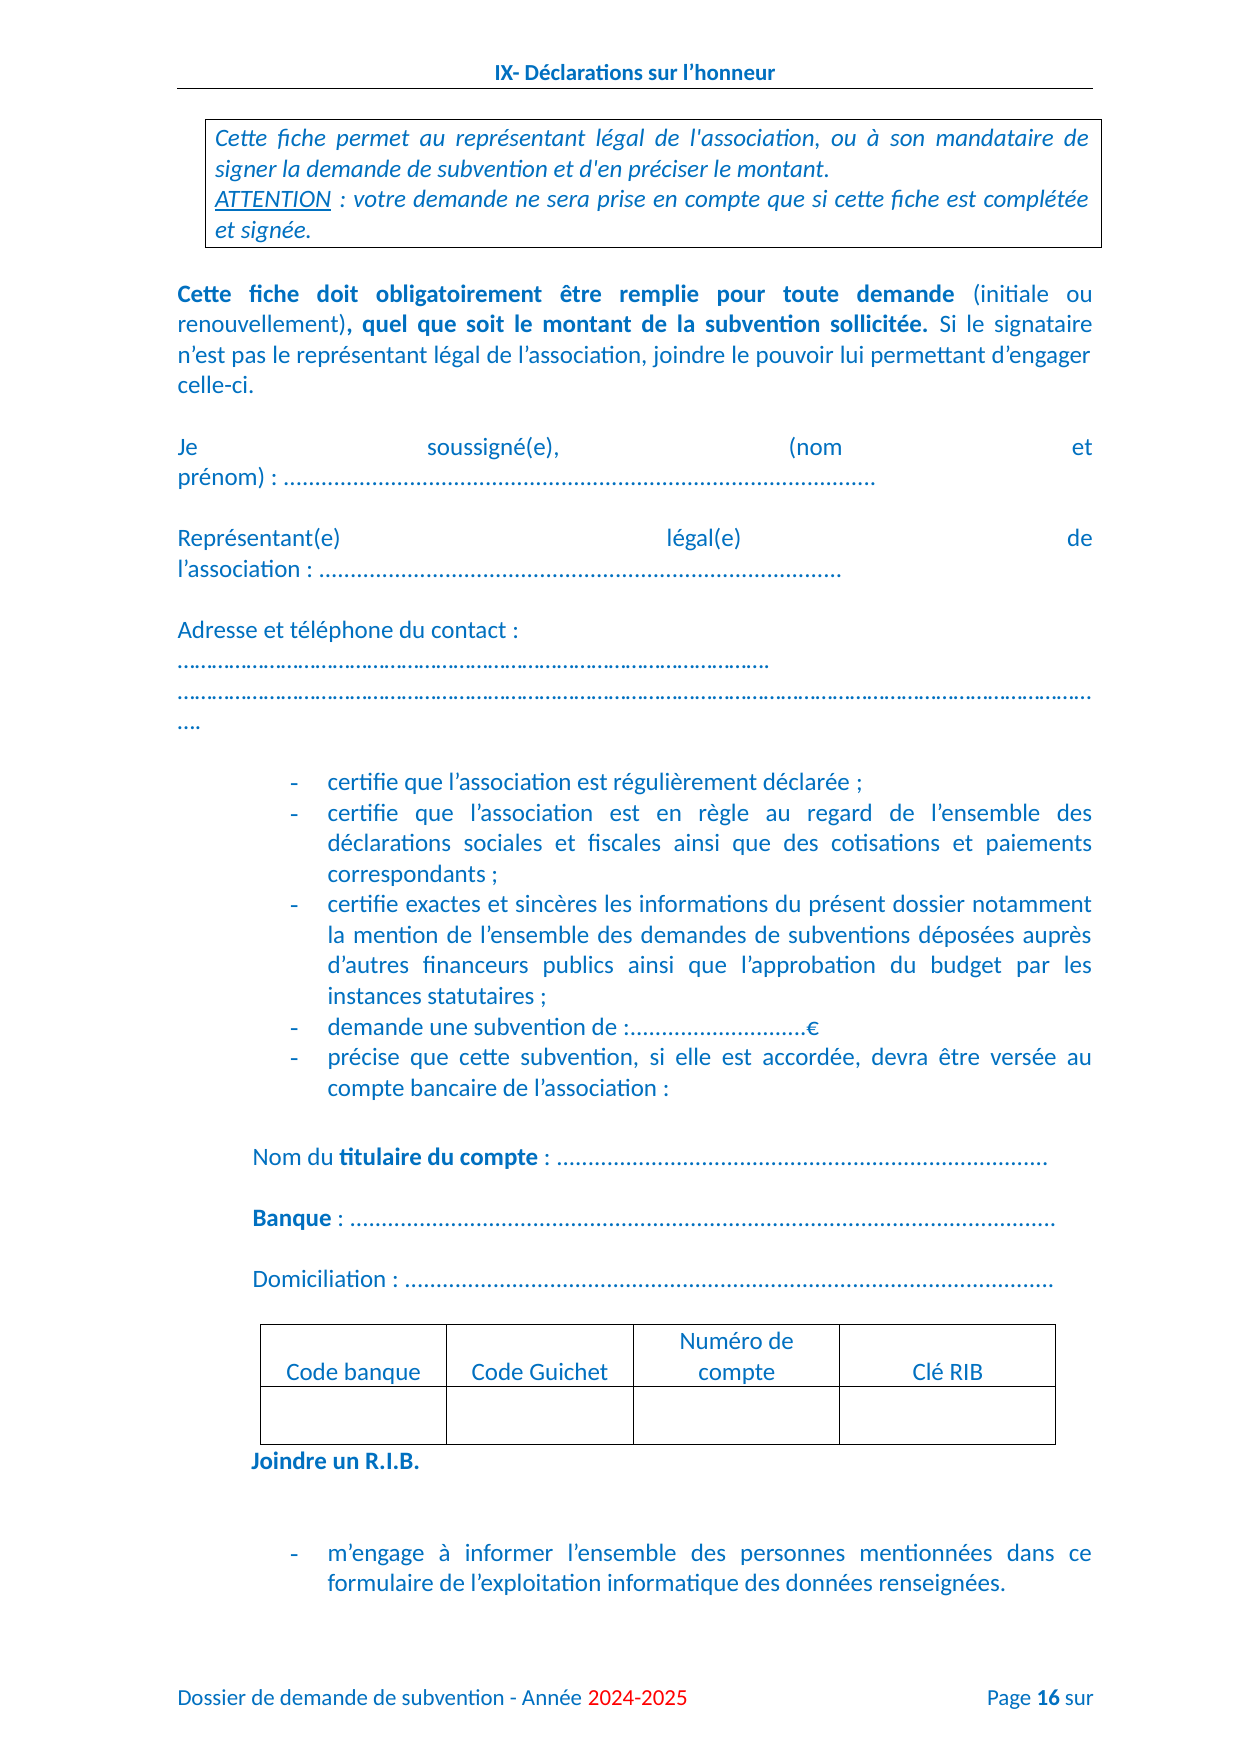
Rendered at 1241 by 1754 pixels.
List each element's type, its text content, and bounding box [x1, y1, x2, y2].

text Représentant(e) légal(e) de l’association : ................................................................................... [177, 522, 1093, 583]
list précise que cette subvention, si elle est accordée, devra être versée au compte bancaire de l’association : [290, 1041, 1093, 1102]
list certifie exactes et sincères les informations du présent dossier notamment la mention de l’ensemble des demandes de subventions déposées auprès d’autres financeurs publics ainsi que l’approbation du budget par les instances statutaires ; [290, 888, 1093, 1011]
text ATTENTION : votre demande ne sera prise en compte que si cette fiche est complétée et signée. [206, 180, 1101, 247]
list Domiciliation : ....................................................................................................... [252, 1263, 1093, 1294]
table_cell [840, 1387, 1055, 1444]
text Je soussigné(e), (nom et prénom) : .............................................................................................. [177, 431, 1093, 492]
table_header Clé RIB [840, 1325, 1055, 1386]
list Nom du titulaire du compte : .............................................................................. [252, 1141, 1093, 1172]
list demande une subvention de :............................€ [290, 1011, 1093, 1041]
text Cette fiche permet au représentant légal de l'association, ou à son mandataire de signer la demande de subvention et d'en préciser le montant. [206, 120, 1101, 180]
text Cette fiche doit obligatoirement être remplie pour toute demande (initiale ou renouvellement), quel que soit le montant de la subvention sollicitée. Si le signataire n’est pas le représentant légal de l’association, joindre le pouvoir lui permettant d’engager celle-ci. [177, 278, 1093, 400]
text Adresse et téléphone du contact : …………………………………………………………………………………………. [177, 614, 1093, 675]
table_header Code Guichet [447, 1325, 633, 1386]
table_cell [634, 1387, 839, 1444]
table_cell [261, 1387, 446, 1444]
list Banque : ................................................................................................................ [252, 1202, 1093, 1233]
text ………………………………………………………………………………………………………………………………………………. [177, 675, 1093, 736]
list certifie que l’association est en règle au regard de l’ensemble des déclarations sociales et fiscales ainsi que des cotisations et paiements correspondants ; [290, 797, 1093, 888]
text IX- Déclarations sur l’honneur [177, 58, 1093, 88]
text Joindre un R.I.B. [177, 1445, 1093, 1476]
table_cell [447, 1387, 633, 1444]
list certifie que l’association est régulièrement déclarée ; [290, 766, 1093, 797]
table_header Numéro de compte [634, 1325, 839, 1386]
table_header Code banque [261, 1325, 446, 1386]
list m’engage à informer l’ensemble des personnes mentionnées dans ce formulaire de l’exploitation informatique des données renseignées. [290, 1537, 1093, 1598]
